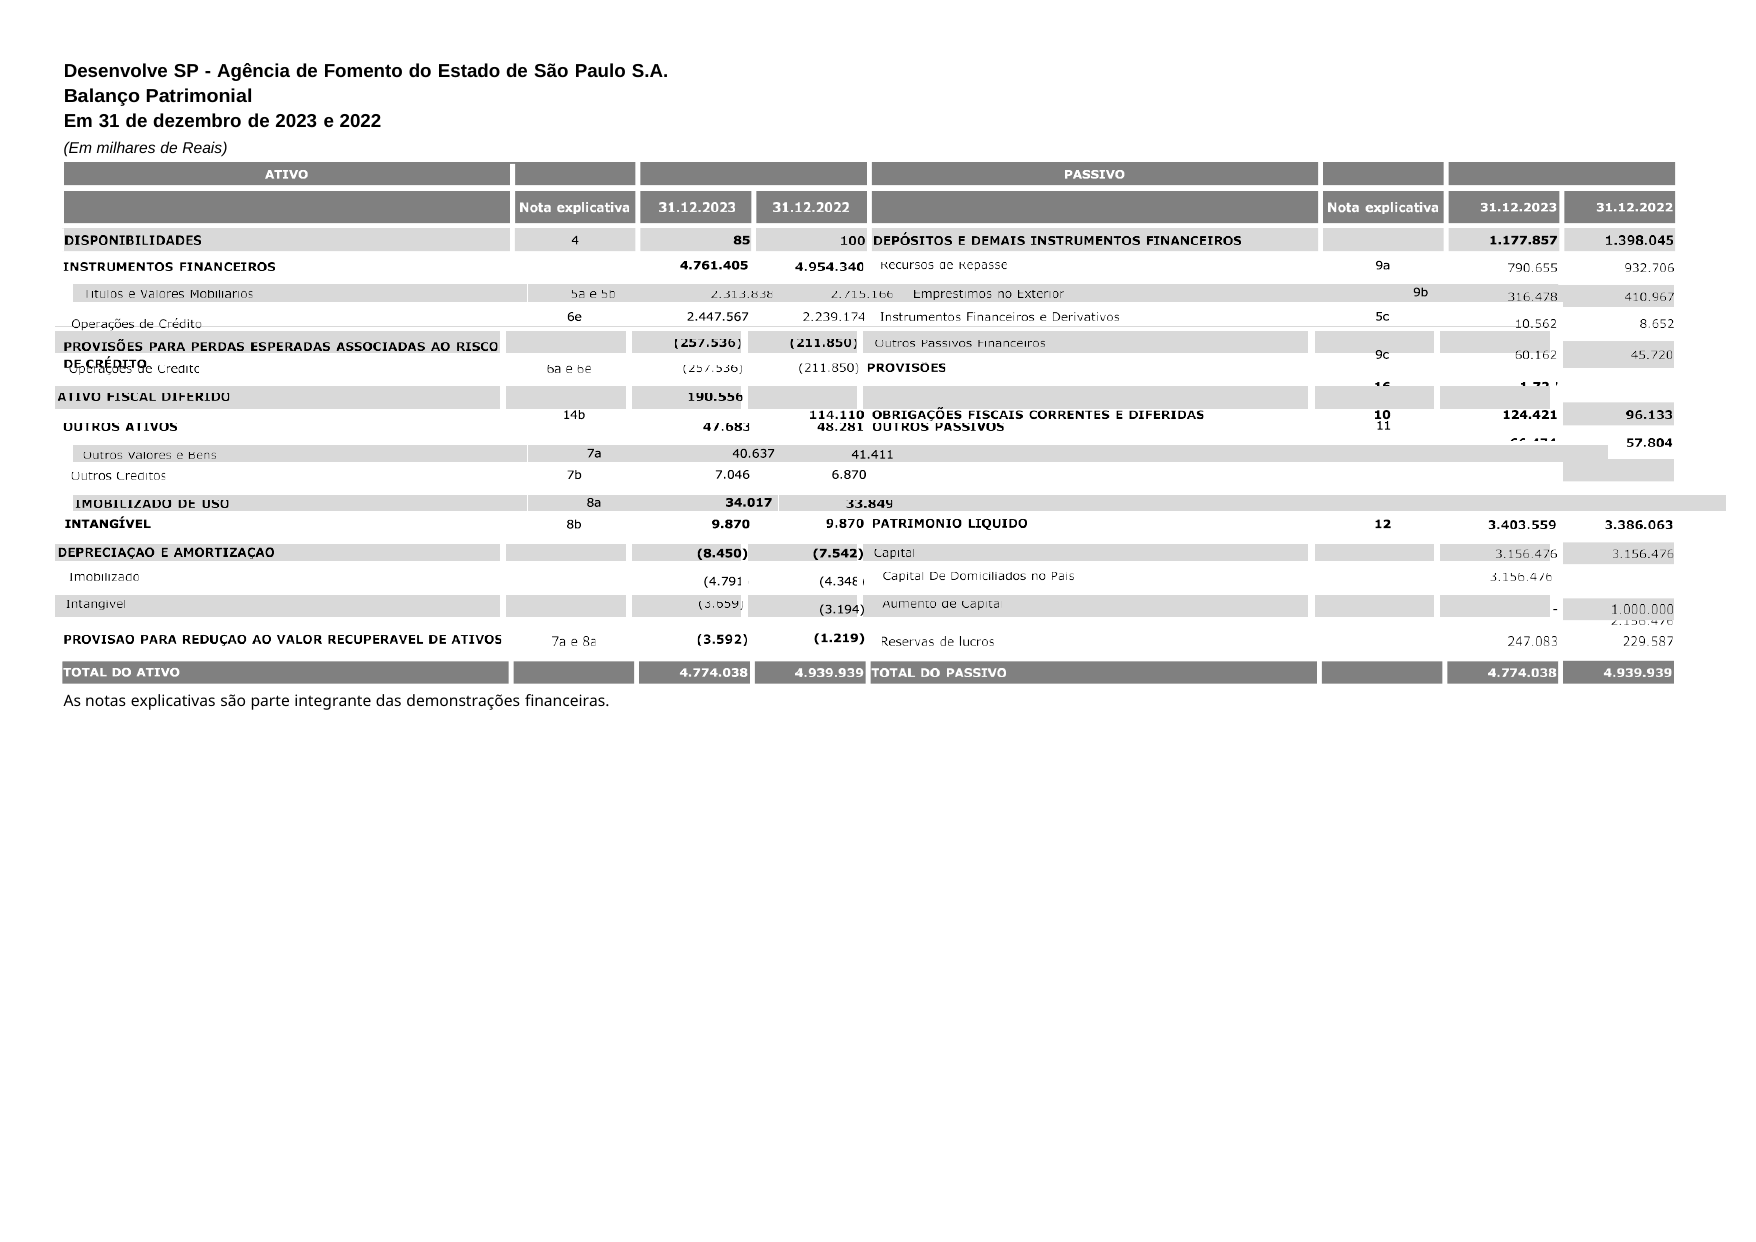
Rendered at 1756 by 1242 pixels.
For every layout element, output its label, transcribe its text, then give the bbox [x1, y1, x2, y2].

picture [64, 318, 498, 375]
picture [1515, 319, 1679, 359]
picture [875, 340, 1045, 347]
picture [1488, 656, 1679, 677]
table_header [658, 445, 778, 462]
table_header [1355, 445, 1485, 462]
picture [803, 312, 865, 321]
table_header [899, 284, 1355, 302]
picture [63, 423, 177, 431]
table_header [658, 495, 778, 511]
picture [64, 634, 502, 646]
picture [65, 235, 201, 245]
picture [882, 636, 994, 646]
picture [1508, 263, 1679, 301]
picture [831, 291, 893, 298]
table_header [1355, 284, 1485, 302]
picture [83, 452, 216, 459]
table_header [778, 445, 899, 462]
picture [880, 312, 1119, 321]
table_header [528, 445, 658, 462]
table_header [899, 495, 1355, 511]
table_header [1485, 445, 1608, 462]
picture [1623, 636, 1673, 646]
picture [1488, 520, 1679, 558]
picture [1510, 438, 1679, 459]
picture [1508, 636, 1557, 646]
table_header [1485, 284, 1563, 302]
picture [75, 500, 229, 508]
text Em 31 de dezembro de 2023 e 2022 [63, 110, 1705, 132]
text As notas explicativas são parte integrante das demonstrações financeiras. [63, 689, 1705, 711]
picture [703, 423, 750, 431]
table_header [658, 284, 778, 302]
table_header [779, 495, 899, 511]
picture [63, 262, 275, 271]
text (Em milhares de Reais) [63, 139, 1705, 157]
picture [1490, 573, 1552, 581]
picture [571, 290, 615, 298]
picture [57, 393, 230, 401]
table_header [528, 495, 658, 511]
picture [881, 262, 1007, 271]
table_header [73, 495, 527, 511]
picture [71, 472, 166, 480]
picture [841, 232, 1241, 245]
picture [795, 668, 1006, 677]
picture [675, 339, 741, 349]
picture [66, 600, 125, 610]
picture [711, 291, 773, 298]
picture [69, 573, 139, 581]
picture [826, 518, 1027, 530]
table_header [899, 445, 1355, 462]
picture [795, 262, 864, 271]
picture [552, 636, 596, 646]
picture [683, 365, 742, 374]
picture [914, 290, 1064, 300]
picture [520, 202, 629, 214]
picture [799, 362, 946, 374]
table_header [778, 284, 899, 302]
picture [1626, 410, 1672, 419]
picture [817, 423, 1004, 431]
picture [1606, 235, 1673, 245]
picture [882, 601, 1002, 610]
table_header [73, 284, 527, 302]
picture [846, 500, 893, 508]
table_header [1606, 495, 1726, 511]
text Desenvolve SP - Agência de Fomento do Estado de São Paulo S.A. Balanço Patrimonial [63, 60, 742, 106]
picture [699, 601, 743, 610]
picture [1328, 202, 1438, 214]
picture [697, 634, 747, 646]
picture [659, 202, 735, 212]
picture [1612, 604, 1673, 614]
picture [773, 202, 849, 212]
table_header [73, 445, 527, 462]
picture [790, 339, 857, 349]
picture [810, 407, 1204, 421]
table_header [1355, 495, 1485, 511]
picture [1611, 621, 1673, 625]
picture [883, 572, 1074, 582]
picture [874, 549, 914, 559]
table_header [1485, 495, 1606, 511]
picture [58, 547, 274, 559]
picture [83, 290, 253, 298]
table_header [528, 284, 658, 302]
picture [688, 393, 743, 401]
picture [547, 365, 591, 373]
